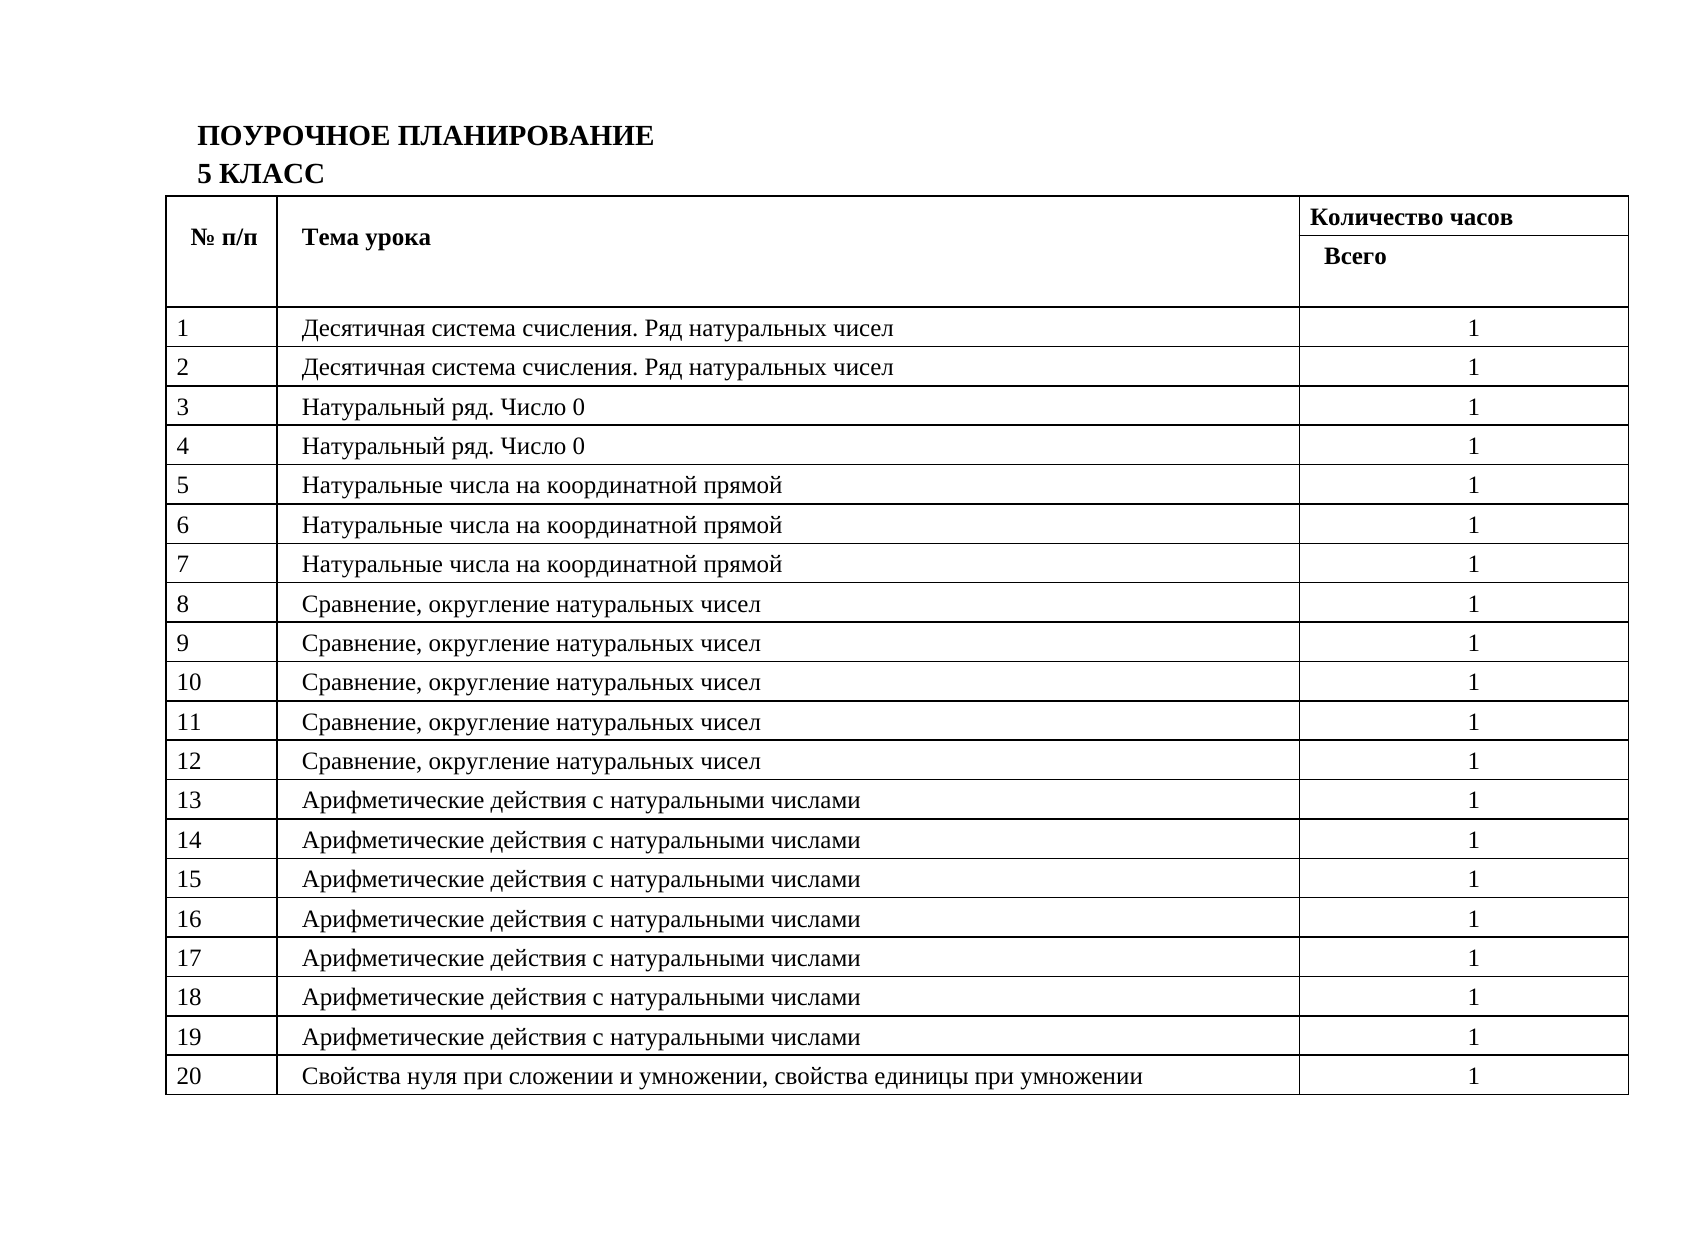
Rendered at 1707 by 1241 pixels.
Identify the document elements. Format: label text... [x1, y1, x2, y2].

table_cell Десятичная система счисления. Ряд натуральных чисел [278, 347, 1299, 385]
table_cell Натуральный ряд. Число 0 [278, 387, 1299, 424]
table_cell 20 [167, 1056, 276, 1094]
table_cell 1 [1300, 347, 1628, 385]
table_cell 1 [1300, 859, 1628, 897]
table_cell Арифметические действия с натуральными числами [278, 898, 1299, 936]
table_cell 18 [167, 977, 276, 1015]
table_cell 1 [1300, 505, 1628, 542]
table_cell 14 [167, 820, 276, 857]
table_cell 5 [167, 465, 276, 503]
table_cell 1 [1300, 583, 1628, 621]
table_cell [278, 1056, 1299, 1094]
table_cell 10 [167, 662, 276, 700]
table_cell Арифметические действия с натуральными числами [278, 1017, 1299, 1054]
table_cell Натуральные числа на координатной прямой [278, 505, 1299, 542]
table_cell 1 [1300, 1017, 1628, 1054]
table_cell 16 [167, 898, 276, 936]
table_cell Арифметические действия с натуральными числами [278, 938, 1299, 976]
table_cell 1 [167, 308, 276, 346]
table_cell Натуральные числа на координатной прямой [278, 544, 1299, 582]
table_header № п/п [167, 197, 276, 306]
table_header Количество часов [1300, 197, 1628, 234]
table_cell Арифметические действия с натуральными числами [278, 859, 1299, 897]
table_cell Десятичная система счисления. Ряд натуральных чисел [278, 308, 1299, 346]
table_cell 9 [167, 623, 276, 661]
table_cell Арифметические действия с натуральными числами [278, 780, 1299, 818]
table_cell 1 [1300, 426, 1628, 464]
table_cell Сравнение, округление натуральных чисел [278, 623, 1299, 661]
table_cell 1 [1300, 780, 1628, 818]
table_cell 1 [1300, 702, 1628, 739]
table_cell Сравнение, округление натуральных чисел [278, 702, 1299, 739]
table_cell Сравнение, округление натуральных чисел [278, 583, 1299, 621]
table_cell 12 [167, 741, 276, 779]
text 5 КЛАСС [190, 157, 1618, 190]
table_cell Натуральные числа на координатной прямой [278, 465, 1299, 503]
table_cell 1 [1300, 741, 1628, 779]
table_header Тема урока [278, 197, 1299, 306]
table_cell 1 [1300, 623, 1628, 661]
table_cell 1 [1300, 938, 1628, 976]
table_cell 2 [167, 347, 276, 385]
table_cell 1 [1300, 898, 1628, 936]
table_cell 1 [1300, 820, 1628, 857]
table_cell Арифметические действия с натуральными числами [278, 820, 1299, 857]
text ПОУРОЧНОЕ ПЛАНИРОВАНИЕ [190, 118, 1618, 152]
table_cell 7 [167, 544, 276, 582]
table_cell Натуральный ряд. Число 0 [278, 426, 1299, 464]
table_cell 4 [167, 426, 276, 464]
table_cell 17 [167, 938, 276, 976]
table_cell 1 [1300, 308, 1628, 346]
table_cell 13 [167, 780, 276, 818]
table_cell 1 [1300, 1056, 1628, 1094]
table_cell Сравнение, округление натуральных чисел [278, 741, 1299, 779]
table_cell 3 [167, 387, 276, 424]
table_cell Всего [1300, 236, 1628, 306]
table_cell Арифметические действия с натуральными числами [278, 977, 1299, 1015]
table_cell 1 [1300, 977, 1628, 1015]
table_cell Сравнение, округление натуральных чисел [278, 662, 1299, 700]
table_cell 6 [167, 505, 276, 542]
table_cell 11 [167, 702, 276, 739]
table_cell 1 [1300, 544, 1628, 582]
table_cell 15 [167, 859, 276, 897]
table_cell 1 [1300, 465, 1628, 503]
table_cell 8 [167, 583, 276, 621]
table_cell 19 [167, 1017, 276, 1054]
table_cell 1 [1300, 387, 1628, 424]
table_cell 1 [1300, 662, 1628, 700]
